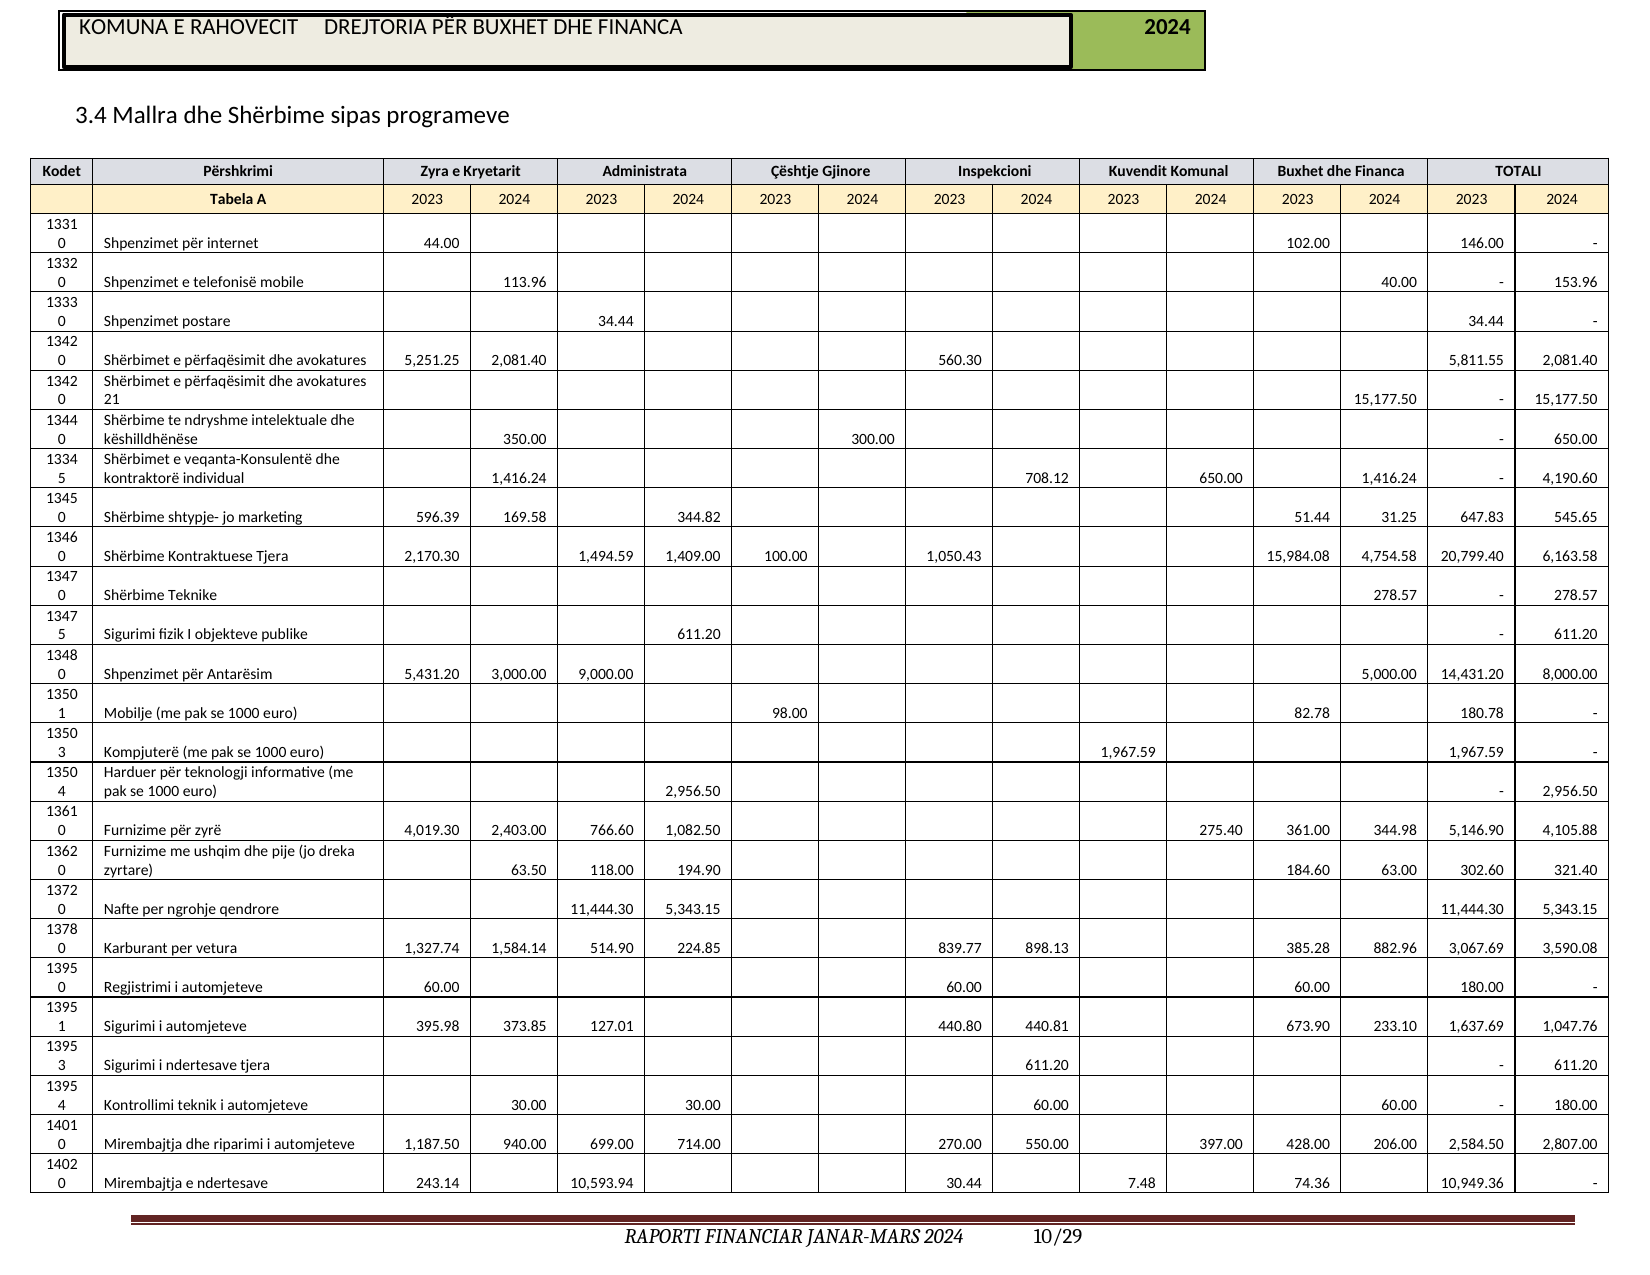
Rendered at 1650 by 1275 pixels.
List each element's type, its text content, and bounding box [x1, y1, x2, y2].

table_cell 13310 [31, 214, 92, 252]
table_cell [558, 332, 644, 370]
table_cell [558, 606, 644, 644]
table_cell [1341, 410, 1427, 448]
table_cell 13951 [31, 998, 92, 1036]
table_cell 278.57 [1341, 567, 1427, 605]
table_cell [1341, 1037, 1427, 1075]
table_cell 74.36 [1254, 1154, 1340, 1192]
table_cell [993, 606, 1079, 644]
table_cell 20,799.40 [1428, 527, 1514, 566]
table_cell 2,081.40 [1516, 332, 1608, 370]
table_cell 514.90 [558, 919, 644, 957]
table_cell 440.81 [993, 998, 1079, 1036]
table_cell Furnizime për zyrë [93, 802, 383, 840]
table_cell 34.44 [558, 292, 644, 331]
table_cell 2,956.50 [645, 763, 731, 801]
table_cell [645, 371, 731, 409]
table_cell 2,807.00 [1516, 1115, 1608, 1153]
table_cell 31.25 [1341, 488, 1427, 526]
table_cell [993, 684, 1079, 722]
table_cell 60.00 [993, 1076, 1079, 1114]
table_cell 13501 [31, 684, 92, 722]
table_cell [1080, 958, 1166, 996]
table_cell [1167, 723, 1253, 761]
table_cell 13345 [31, 449, 92, 487]
table_cell 882.96 [1341, 919, 1427, 957]
table_cell 647.83 [1428, 488, 1514, 526]
table_cell [384, 723, 470, 761]
table_cell [1341, 880, 1427, 918]
table_cell 2024 [1167, 185, 1253, 213]
table_cell Shpenzimet e telefonisë mobile [93, 253, 383, 291]
table_cell 13475 [31, 606, 92, 644]
table_cell 428.00 [1254, 1115, 1340, 1153]
table_cell 550.00 [993, 1115, 1079, 1153]
subtitle 3.4 Mallra dhe Shërbime sipas programeve [75, 99, 1575, 129]
table_cell 13450 [31, 488, 92, 526]
table_cell [471, 1154, 557, 1192]
table_cell Shpenzimet për Antarësim [93, 645, 383, 683]
table_cell [993, 371, 1079, 409]
table_cell [471, 763, 557, 801]
table_cell 714.00 [645, 1115, 731, 1153]
table_cell [645, 998, 731, 1036]
table_cell [1254, 449, 1340, 487]
table_cell 10,949.36 [1428, 1154, 1514, 1192]
table_cell [819, 488, 905, 526]
table_cell 13953 [31, 1037, 92, 1075]
table_cell [1080, 488, 1166, 526]
table_cell [384, 1076, 470, 1114]
table_cell 5,000.00 [1341, 645, 1427, 683]
table_cell 63.00 [1341, 841, 1427, 879]
table_cell [1080, 371, 1166, 409]
table_header Inspekcioni [906, 159, 1079, 184]
table_cell [1341, 214, 1427, 252]
table_cell [732, 802, 818, 840]
table_cell [906, 449, 992, 487]
table_cell [1341, 332, 1427, 370]
table_cell [1080, 802, 1166, 840]
table_cell [819, 684, 905, 722]
table_cell [1167, 292, 1253, 331]
table_cell 13440 [31, 410, 92, 448]
table_cell 169.58 [471, 488, 557, 526]
table_cell [558, 567, 644, 605]
table_cell 30.00 [471, 1076, 557, 1114]
table_cell 1,584.14 [471, 919, 557, 957]
table_cell [993, 410, 1079, 448]
table_cell 5,811.55 [1428, 332, 1514, 370]
table_cell 321.40 [1516, 841, 1608, 879]
table_cell 2024 [819, 185, 905, 213]
table_cell [993, 488, 1079, 526]
table_cell 113.96 [471, 253, 557, 291]
table_cell [1167, 841, 1253, 879]
table_cell [732, 410, 818, 448]
table_cell 30.00 [645, 1076, 731, 1114]
table_cell 2023 [1080, 185, 1166, 213]
table_cell Regjistrimi i automjeteve [93, 958, 383, 996]
table_cell [993, 802, 1079, 840]
table_cell 545.65 [1516, 488, 1608, 526]
table_cell 1,082.50 [645, 802, 731, 840]
table_cell [1341, 1154, 1427, 1192]
table_cell 13610 [31, 802, 92, 840]
table_cell 60.00 [384, 958, 470, 996]
table_cell [732, 606, 818, 644]
table_cell [471, 606, 557, 644]
table_cell [1167, 919, 1253, 957]
table_cell [819, 527, 905, 566]
table_header Buxhet dhe Financa [1254, 159, 1427, 184]
table_cell [558, 253, 644, 291]
table_cell 4,754.58 [1341, 527, 1427, 566]
table_cell [645, 958, 731, 996]
table_cell 560.30 [906, 332, 992, 370]
table_cell 898.13 [993, 919, 1079, 957]
table_cell [906, 645, 992, 683]
table_cell [819, 763, 905, 801]
table_cell 118.00 [558, 841, 644, 879]
table_cell [732, 958, 818, 996]
table_cell 344.82 [645, 488, 731, 526]
table_cell [1167, 332, 1253, 370]
table_cell [732, 488, 818, 526]
table_cell 51.44 [1254, 488, 1340, 526]
table_cell [732, 1154, 818, 1192]
table_cell [732, 253, 818, 291]
table_cell [384, 449, 470, 487]
table_header Zyra e Kryetarit [384, 159, 557, 184]
table_cell [906, 214, 992, 252]
table_cell 2023 [906, 185, 992, 213]
table_cell [645, 1037, 731, 1075]
table_cell 2,403.00 [471, 802, 557, 840]
table_cell 1,416.24 [471, 449, 557, 487]
table_cell 708.12 [993, 449, 1079, 487]
table_header Çështje Gjinore [732, 159, 905, 184]
table_cell 184.60 [1254, 841, 1340, 879]
table_cell 14,431.20 [1428, 645, 1514, 683]
table_cell [906, 567, 992, 605]
table_cell [906, 763, 992, 801]
table_cell 2023 [1428, 185, 1514, 213]
table_cell [1167, 763, 1253, 801]
table_cell [471, 1037, 557, 1075]
table_cell [1254, 332, 1340, 370]
table_cell [732, 723, 818, 761]
table_cell 2023 [384, 185, 470, 213]
table_cell [1080, 919, 1166, 957]
table_cell [558, 684, 644, 722]
table_cell 5,146.90 [1428, 802, 1514, 840]
table_cell [993, 567, 1079, 605]
table_cell 206.00 [1341, 1115, 1427, 1153]
table_cell [1167, 645, 1253, 683]
table_cell 2024 [1516, 185, 1608, 213]
table_cell [1167, 253, 1253, 291]
table_cell 278.57 [1516, 567, 1608, 605]
table_cell 44.00 [384, 214, 470, 252]
table_cell Mirembajtja dhe riparimi i automjeteve [93, 1115, 383, 1153]
table_header Kodet [31, 159, 92, 184]
table_cell Mirembajtja e ndertesave [93, 1154, 383, 1192]
table_cell [1167, 371, 1253, 409]
table_cell 180.78 [1428, 684, 1514, 722]
table_cell [1254, 1037, 1340, 1075]
table_cell [732, 998, 818, 1036]
table_cell [993, 880, 1079, 918]
table_cell [1080, 1115, 1166, 1153]
table_cell 596.39 [384, 488, 470, 526]
table_cell [906, 684, 992, 722]
table_cell [732, 1037, 818, 1075]
table_cell [1080, 527, 1166, 566]
table_cell [558, 410, 644, 448]
table_cell [384, 253, 470, 291]
table_cell [1341, 763, 1427, 801]
table_cell [1080, 645, 1166, 683]
table_cell [819, 958, 905, 996]
table_cell 3,067.69 [1428, 919, 1514, 957]
table_cell [819, 998, 905, 1036]
table_cell [906, 802, 992, 840]
table_cell [1167, 410, 1253, 448]
table_cell - [1516, 292, 1608, 331]
table_cell - [1428, 763, 1514, 801]
table_cell Shërbimet e veqanta-Konsulentë dhe kontraktorë individual [93, 449, 383, 487]
table_cell [645, 684, 731, 722]
table_cell [906, 723, 992, 761]
table_cell [993, 645, 1079, 683]
table_cell [1254, 606, 1340, 644]
table_cell [1254, 880, 1340, 918]
table_cell [732, 567, 818, 605]
table_cell [645, 214, 731, 252]
table_cell 13950 [31, 958, 92, 996]
table_cell 373.85 [471, 998, 557, 1036]
table_cell [1167, 958, 1253, 996]
table_cell [1080, 292, 1166, 331]
table_cell 127.01 [558, 998, 644, 1036]
table_cell 300.00 [819, 410, 905, 448]
table_cell [732, 371, 818, 409]
table_cell [993, 292, 1079, 331]
table_cell [819, 332, 905, 370]
table_cell [732, 332, 818, 370]
table_cell 650.00 [1167, 449, 1253, 487]
table_cell [1080, 763, 1166, 801]
table_cell [1167, 488, 1253, 526]
table_cell [1080, 214, 1166, 252]
table_cell [384, 371, 470, 409]
table_cell [1080, 410, 1166, 448]
table_cell 13780 [31, 919, 92, 957]
table_cell [1080, 567, 1166, 605]
table_cell [819, 919, 905, 957]
table_cell - [1428, 449, 1514, 487]
table_cell 60.00 [1254, 958, 1340, 996]
table_cell [1254, 292, 1340, 331]
table_cell 1,187.50 [384, 1115, 470, 1153]
table_cell 4,019.30 [384, 802, 470, 840]
table_cell 699.00 [558, 1115, 644, 1153]
table_cell [819, 567, 905, 605]
table_cell - [1428, 567, 1514, 605]
table_cell [732, 292, 818, 331]
table_cell 270.00 [906, 1115, 992, 1153]
table_cell [906, 880, 992, 918]
table_cell 2024 [1341, 185, 1427, 213]
table_cell 1,047.76 [1516, 998, 1608, 1036]
table_cell [906, 410, 992, 448]
table_cell Kontrollimi teknik i automjeteve [93, 1076, 383, 1114]
table_cell 180.00 [1428, 958, 1514, 996]
table_cell [384, 841, 470, 879]
table_cell [906, 292, 992, 331]
table_header Kuvendit Komunal [1080, 159, 1253, 184]
table_cell 2023 [558, 185, 644, 213]
table_cell 6,163.58 [1516, 527, 1608, 566]
table_cell 11,444.30 [558, 880, 644, 918]
table_cell 344.98 [1341, 802, 1427, 840]
table_cell - [1516, 958, 1608, 996]
table_cell 1,416.24 [1341, 449, 1427, 487]
table_cell - [1428, 253, 1514, 291]
table_cell [732, 1076, 818, 1114]
table_cell Nafte per ngrohje qendrore [93, 880, 383, 918]
table_cell [732, 1115, 818, 1153]
table_cell [1167, 684, 1253, 722]
table_cell [1341, 606, 1427, 644]
table_cell [993, 214, 1079, 252]
table_cell [1167, 1076, 1253, 1114]
table_cell 940.00 [471, 1115, 557, 1153]
table_header TOTALI [1428, 159, 1608, 184]
table_cell [1341, 292, 1427, 331]
table_cell [558, 371, 644, 409]
table_cell [819, 371, 905, 409]
table_cell 13320 [31, 253, 92, 291]
table_cell 2024 [993, 185, 1079, 213]
table_cell 395.98 [384, 998, 470, 1036]
table_cell 13330 [31, 292, 92, 331]
table_cell [1254, 1076, 1340, 1114]
table_cell Shërbimet e përfaqësimit dhe avokatures [93, 332, 383, 370]
table_cell Shërbime te ndryshme intelektuale dhe këshilldhënëse [93, 410, 383, 448]
table_cell 1,637.69 [1428, 998, 1514, 1036]
table_cell [993, 253, 1079, 291]
table_cell 4,190.60 [1516, 449, 1608, 487]
table_cell 15,177.50 [1516, 371, 1608, 409]
table_cell 1,050.43 [906, 527, 992, 566]
table_cell [645, 449, 731, 487]
table_cell Sigurimi i ndertesave tjera [93, 1037, 383, 1075]
table_cell [384, 1037, 470, 1075]
table_cell [558, 488, 644, 526]
table_cell [819, 1037, 905, 1075]
table_cell 350.00 [471, 410, 557, 448]
table_cell 611.20 [1516, 1037, 1608, 1075]
table_cell 34.44 [1428, 292, 1514, 331]
table_cell [471, 214, 557, 252]
table_cell [1167, 1037, 1253, 1075]
table_cell [1167, 214, 1253, 252]
table_cell 385.28 [1254, 919, 1340, 957]
table_cell 1,967.59 [1428, 723, 1514, 761]
table_cell [384, 567, 470, 605]
table_cell - [1516, 214, 1608, 252]
table_cell [993, 332, 1079, 370]
table_cell 13480 [31, 645, 92, 683]
table_cell 98.00 [732, 684, 818, 722]
table_cell Shërbimet e përfaqësimit dhe avokatures 21 [93, 371, 383, 409]
table_cell [384, 880, 470, 918]
table_header Përshkrimi [93, 159, 383, 184]
table_cell 302.60 [1428, 841, 1514, 879]
table_cell [906, 1037, 992, 1075]
table_cell Sigurimi fizik I objekteve publike [93, 606, 383, 644]
table_cell [1080, 253, 1166, 291]
table_cell [819, 841, 905, 879]
table_cell - [1428, 371, 1514, 409]
table_cell [906, 1076, 992, 1114]
table_cell [1080, 332, 1166, 370]
table_cell [732, 880, 818, 918]
table_cell [1080, 841, 1166, 879]
table_cell 3,000.00 [471, 645, 557, 683]
table_cell - [1516, 684, 1608, 722]
table_cell [1167, 880, 1253, 918]
table_cell [471, 880, 557, 918]
table_cell 2023 [1254, 185, 1340, 213]
table_cell [906, 841, 992, 879]
table_cell [1167, 1154, 1253, 1192]
table_cell [384, 684, 470, 722]
table_cell [471, 371, 557, 409]
table_cell [819, 1154, 905, 1192]
table_cell [993, 527, 1079, 566]
table_cell 5,431.20 [384, 645, 470, 683]
table_cell [558, 1037, 644, 1075]
table_cell [732, 214, 818, 252]
table_cell [645, 567, 731, 605]
table_cell 1,967.59 [1080, 723, 1166, 761]
table_cell 2,584.50 [1428, 1115, 1514, 1153]
table_cell 13420 [31, 371, 92, 409]
table_cell 13954 [31, 1076, 92, 1114]
table_cell 243.14 [384, 1154, 470, 1192]
table_cell 7.48 [1080, 1154, 1166, 1192]
table_cell 146.00 [1428, 214, 1514, 252]
table_cell [993, 1154, 1079, 1192]
table_cell [1167, 527, 1253, 566]
table_cell [1167, 606, 1253, 644]
table_cell 2023 [732, 185, 818, 213]
table_cell [558, 763, 644, 801]
table_cell [993, 958, 1079, 996]
table_header Administrata [558, 159, 731, 184]
table_cell 14010 [31, 1115, 92, 1153]
table_cell 766.60 [558, 802, 644, 840]
table_cell [645, 1154, 731, 1192]
table_cell [819, 802, 905, 840]
table_cell Karburant per vetura [93, 919, 383, 957]
table_cell [645, 253, 731, 291]
table_cell Furnizime me ushqim dhe pije (jo dreka zyrtare) [93, 841, 383, 879]
table_cell 5,343.15 [645, 880, 731, 918]
table_cell - [1428, 410, 1514, 448]
table_cell 15,984.08 [1254, 527, 1340, 566]
table_cell 153.96 [1516, 253, 1608, 291]
table_cell 100.00 [732, 527, 818, 566]
table_cell 13504 [31, 763, 92, 801]
table_cell [31, 185, 92, 213]
table_cell [1167, 998, 1253, 1036]
table_cell 440.80 [906, 998, 992, 1036]
table_cell 10,593.94 [558, 1154, 644, 1192]
table_cell [993, 723, 1079, 761]
table_cell [819, 449, 905, 487]
table_cell 224.85 [645, 919, 731, 957]
table_cell 82.78 [1254, 684, 1340, 722]
table_cell 1,409.00 [645, 527, 731, 566]
table_cell 180.00 [1516, 1076, 1608, 1114]
table_cell [645, 292, 731, 331]
table_cell [558, 958, 644, 996]
table_cell 650.00 [1516, 410, 1608, 448]
table_cell 361.00 [1254, 802, 1340, 840]
table_cell Mobilje (me pak se 1000 euro) [93, 684, 383, 722]
table_cell 5,343.15 [1516, 880, 1608, 918]
table_cell [1080, 684, 1166, 722]
table_cell 13460 [31, 527, 92, 566]
table_cell [558, 723, 644, 761]
table_cell [1254, 763, 1340, 801]
table_cell 275.40 [1167, 802, 1253, 840]
table_cell [645, 645, 731, 683]
table_cell [1341, 684, 1427, 722]
table_cell Shpenzimet për internet [93, 214, 383, 252]
table_cell [1341, 723, 1427, 761]
table_cell [1254, 253, 1340, 291]
table_cell 2,081.40 [471, 332, 557, 370]
table_cell [906, 488, 992, 526]
table_cell [471, 292, 557, 331]
table_cell [732, 919, 818, 957]
table_cell 13470 [31, 567, 92, 605]
table_cell 611.20 [645, 606, 731, 644]
table_cell - [1516, 1154, 1608, 1192]
table_cell [384, 292, 470, 331]
table_cell 839.77 [906, 919, 992, 957]
table_cell Kompjuterë (me pak se 1000 euro) [93, 723, 383, 761]
table_cell [906, 371, 992, 409]
table_cell 611.20 [993, 1037, 1079, 1075]
table_cell [819, 214, 905, 252]
table_cell 673.90 [1254, 998, 1340, 1036]
table_cell 11,444.30 [1428, 880, 1514, 918]
table_cell Harduer për teknologji informative (me pak se 1000 euro) [93, 763, 383, 801]
table_cell 13720 [31, 880, 92, 918]
table_cell [819, 253, 905, 291]
table_cell [1080, 606, 1166, 644]
table_cell 397.00 [1167, 1115, 1253, 1153]
table_cell [1341, 958, 1427, 996]
table_cell [1254, 723, 1340, 761]
table_cell [819, 606, 905, 644]
table_cell [1080, 449, 1166, 487]
table_cell [732, 645, 818, 683]
table_cell [1080, 1076, 1166, 1114]
table_cell 14020 [31, 1154, 92, 1192]
table_cell 13420 [31, 332, 92, 370]
table_cell Shërbime Teknike [93, 567, 383, 605]
table_cell 60.00 [1341, 1076, 1427, 1114]
table_cell [1167, 567, 1253, 605]
table_cell [819, 723, 905, 761]
table_cell - [1516, 723, 1608, 761]
table_cell [819, 292, 905, 331]
table_cell [384, 410, 470, 448]
table_cell Sigurimi i automjeteve [93, 998, 383, 1036]
table_cell [732, 763, 818, 801]
table_cell [645, 410, 731, 448]
table_cell Shërbime shtypje- jo marketing [93, 488, 383, 526]
table_cell [471, 567, 557, 605]
table_cell 63.50 [471, 841, 557, 879]
table_cell [819, 1076, 905, 1114]
table_cell [471, 958, 557, 996]
table_cell Shërbime Kontraktuese Tjera [93, 527, 383, 566]
table_cell 8,000.00 [1516, 645, 1608, 683]
table_cell [819, 880, 905, 918]
table_cell [1080, 880, 1166, 918]
table_cell 2,170.30 [384, 527, 470, 566]
table_cell 1,494.59 [558, 527, 644, 566]
table_cell [471, 723, 557, 761]
table_cell 5,251.25 [384, 332, 470, 370]
table_cell [906, 253, 992, 291]
table_cell [558, 449, 644, 487]
table_cell 40.00 [1341, 253, 1427, 291]
table_cell 1,327.74 [384, 919, 470, 957]
table_cell - [1428, 1037, 1514, 1075]
table_cell [384, 763, 470, 801]
table_cell 9,000.00 [558, 645, 644, 683]
table_cell [732, 449, 818, 487]
table_cell 2024 [645, 185, 731, 213]
table_cell [471, 527, 557, 566]
table_cell [732, 841, 818, 879]
table_cell 611.20 [1516, 606, 1608, 644]
table_cell 60.00 [906, 958, 992, 996]
table_cell [819, 645, 905, 683]
table_cell [1080, 1037, 1166, 1075]
table_cell [558, 1076, 644, 1114]
table_cell [819, 1115, 905, 1153]
table_cell 2024 [471, 185, 557, 213]
table_cell [1254, 567, 1340, 605]
table_cell [1254, 410, 1340, 448]
table_cell [645, 332, 731, 370]
table_cell [1254, 645, 1340, 683]
table_cell [558, 214, 644, 252]
table_cell [906, 606, 992, 644]
table_cell 2,956.50 [1516, 763, 1608, 801]
table_cell - [1428, 606, 1514, 644]
table_cell [1080, 998, 1166, 1036]
table_cell Shpenzimet postare [93, 292, 383, 331]
table_cell 4,105.88 [1516, 802, 1608, 840]
table_cell 194.90 [645, 841, 731, 879]
table_cell 102.00 [1254, 214, 1340, 252]
table_cell [1254, 371, 1340, 409]
table_cell 15,177.50 [1341, 371, 1427, 409]
table_cell Tabela A [93, 185, 383, 213]
table_cell 233.10 [1341, 998, 1427, 1036]
table_cell [645, 723, 731, 761]
table_cell [384, 606, 470, 644]
table_cell - [1428, 1076, 1514, 1114]
table_cell 3,590.08 [1516, 919, 1608, 957]
table_cell 13620 [31, 841, 92, 879]
table_cell [471, 684, 557, 722]
table_cell 13503 [31, 723, 92, 761]
table_cell 30.44 [906, 1154, 992, 1192]
table_cell [993, 763, 1079, 801]
table_cell [993, 841, 1079, 879]
